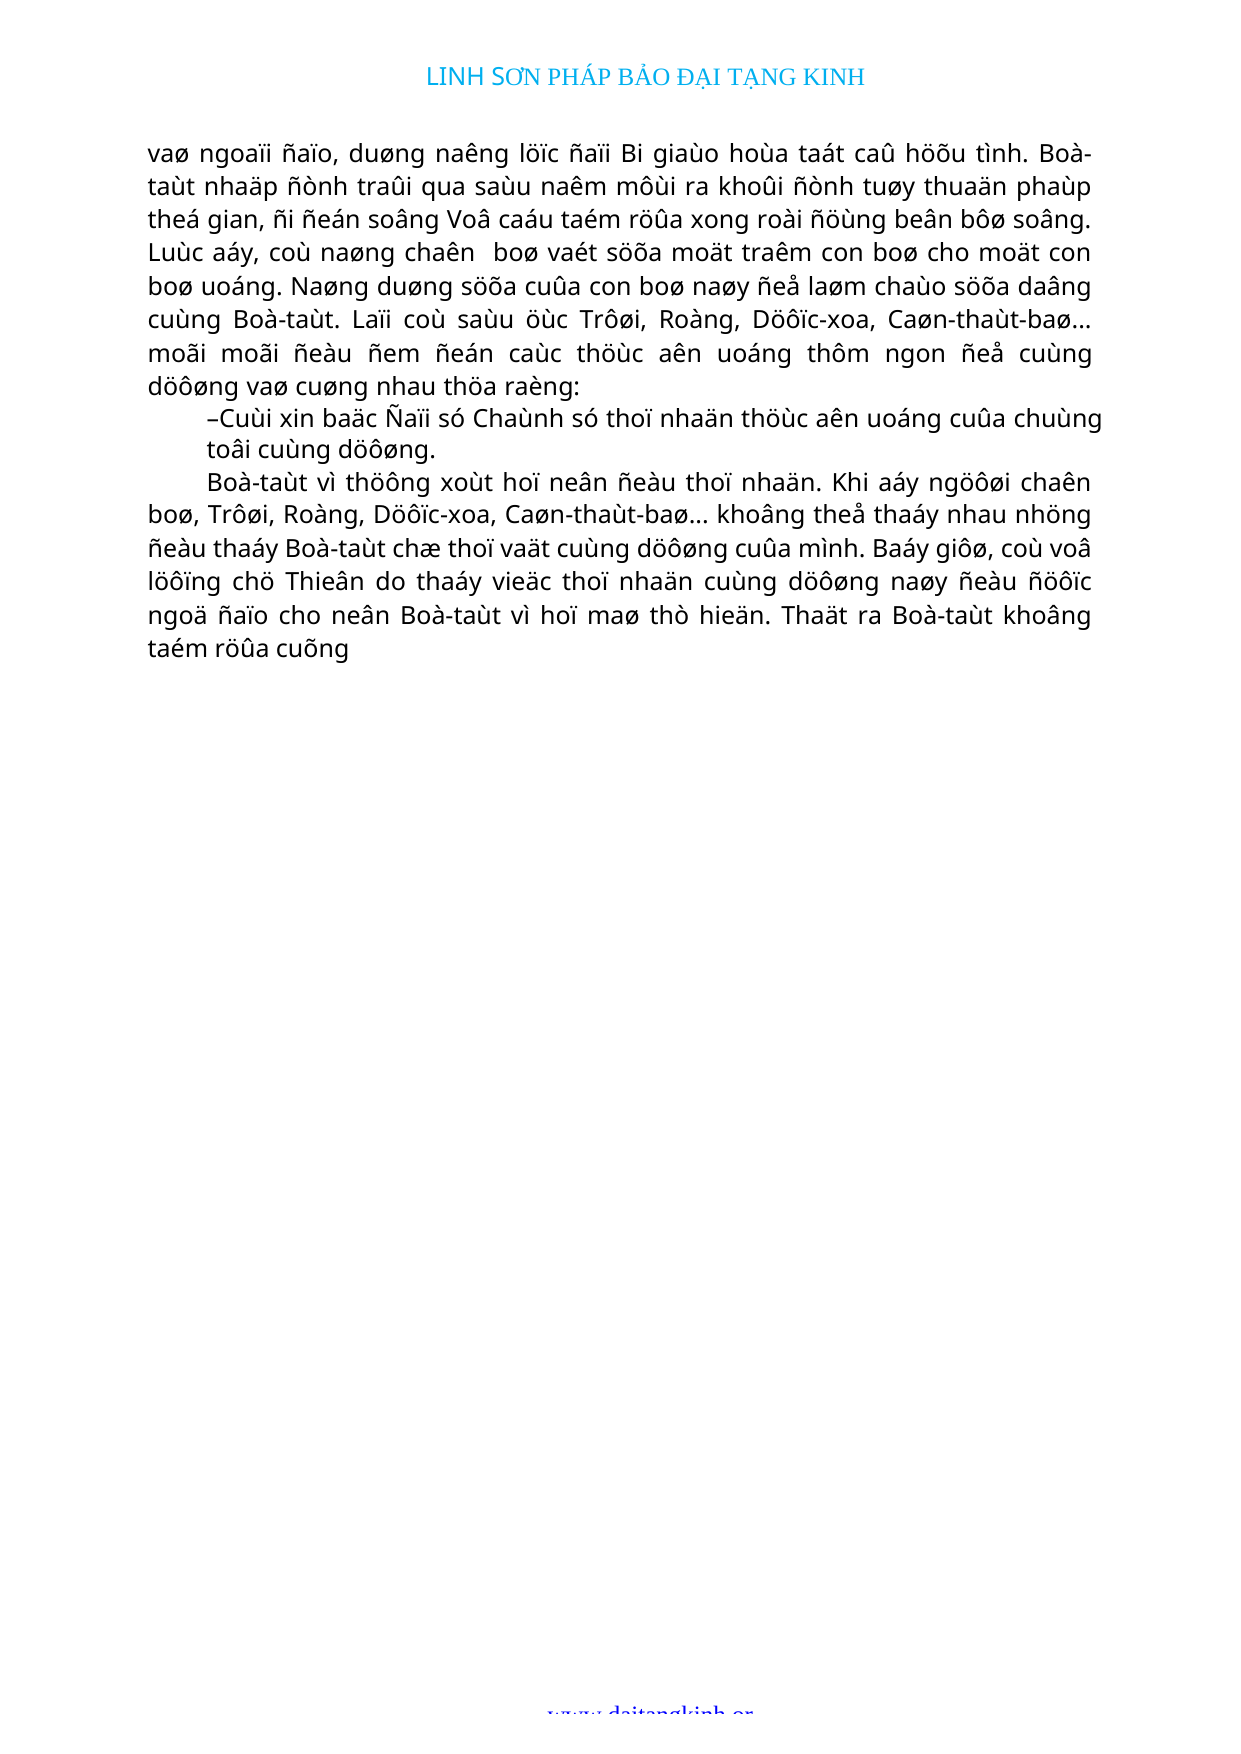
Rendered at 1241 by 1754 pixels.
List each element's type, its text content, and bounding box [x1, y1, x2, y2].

text –Cuùi xin baäc Ñaïi só Chaùnh só thoï nhaän thöùc aên uoáng cuûa chuùng toâi cuùng döôøng. [206, 403, 1105, 464]
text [147, 135, 1093, 403]
text Boà-taùt vì thöông xoùt hoï neân ñeàu thoï nhaän. Khi aáy ngöôøi chaên boø, Trôøi, Roàng, Döôïc-xoa, Caøn-thaùt-baø... khoâng theå thaáy nhau nhöng ñeàu thaáy Boà-taùt chæ thoï vaät cuùng döôøng cuûa mình. Baáy giôø, coù voâ löôïng chö Thieân do thaáy vieäc thoï nhaän cuùng döôøng naøy ñeàu ñöôïc ngoä ñaïo cho neân Boà-taùt vì hoï maø thò hieän. Thaät ra Boà-taùt khoâng taém röûa cuõng [147, 464, 1093, 665]
